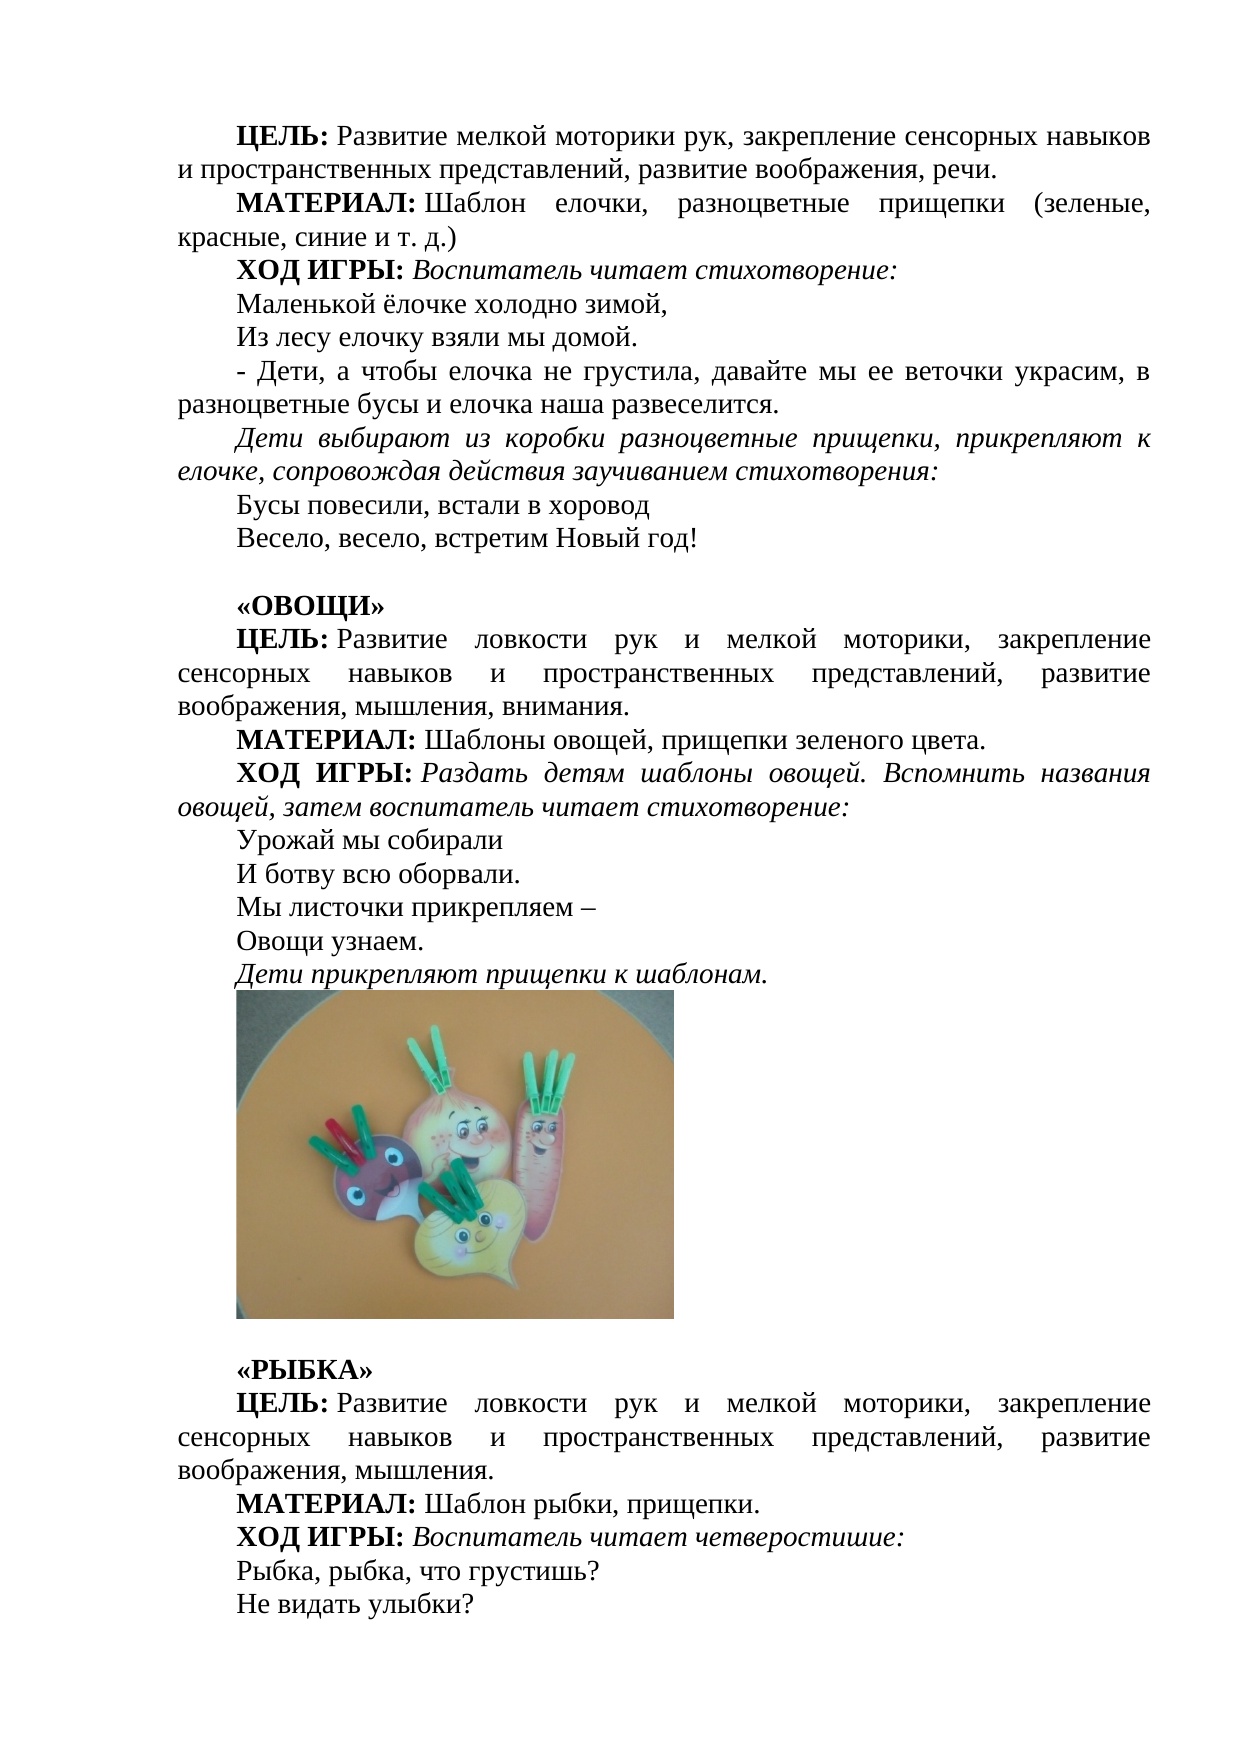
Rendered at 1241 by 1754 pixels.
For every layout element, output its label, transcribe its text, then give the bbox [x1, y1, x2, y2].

text МАТЕРИАЛ: Шаблон елочки, разноцветные прищепки (зеленые, красные, синие и т. д.) [177, 185, 1152, 252]
text ЦЕЛЬ: Развитие ловкости рук и мелкой моторики, закрепление сенсорных навыков и пространственных представлений, развитие воображения, мышления. [177, 1385, 1152, 1486]
text ЦЕЛЬ: Развитие ловкости рук и мелкой моторики, закрепление сенсорных навыков и пространственных представлений, развитие воображения, мышления, внимания. [177, 621, 1152, 722]
text Не видать улыбки? [177, 1587, 1152, 1620]
text МАТЕРИАЛ: Шаблоны овощей, прищепки зеленого цвета. [177, 722, 1152, 755]
text «РЫБКА» [177, 1352, 1152, 1385]
text И ботву всю оборвали. [177, 856, 1152, 889]
text Из лесу елочку взяли мы домой. [177, 319, 1152, 353]
text «ОВОЩИ» [177, 588, 1152, 621]
text ХОД ИГРЫ: Воспитатель читает четверостишие: [177, 1519, 1152, 1553]
text Овощи узнаем. [177, 923, 1152, 957]
text - Дети, а чтобы елочка не грустила, давайте мы ее веточки украсим, в разноцветные бусы и елочка наша развеселится. [177, 353, 1152, 420]
text Дети выбирают из коробки разноцветные прищепки, прикрепляют к елочке, сопровождая действия заучиванием стихотворения: [177, 420, 1152, 487]
text МАТЕРИАЛ: Шаблон рыбки, прищепки. [177, 1486, 1152, 1519]
text Мы листочки прикрепляем – [177, 889, 1152, 923]
text Дети прикрепляют прищепки к шаблонам. [177, 957, 1152, 990]
text Рыбка, рыбка, что грустишь? [177, 1553, 1152, 1587]
text ХОД ИГРЫ: Раздать детям шаблоны овощей. Вспомнить названия овощей, затем воспитатель читает стихотворение: [177, 755, 1152, 822]
text Маленькой ёлочке холодно зимой, [177, 286, 1152, 319]
picture [236, 990, 674, 1319]
text Весело, весело, встретим Новый год! [177, 521, 1152, 554]
text ХОД ИГРЫ: Воспитатель читает стихотворение: [177, 252, 1152, 286]
text Бусы повесили, встали в хоровод [177, 487, 1152, 521]
text Урожай мы собирали [177, 822, 1152, 856]
text ЦЕЛЬ: Развитие мелкой моторики рук, закрепление сенсорных навыков и пространственных представлений, развитие воображения, речи. [177, 118, 1152, 185]
